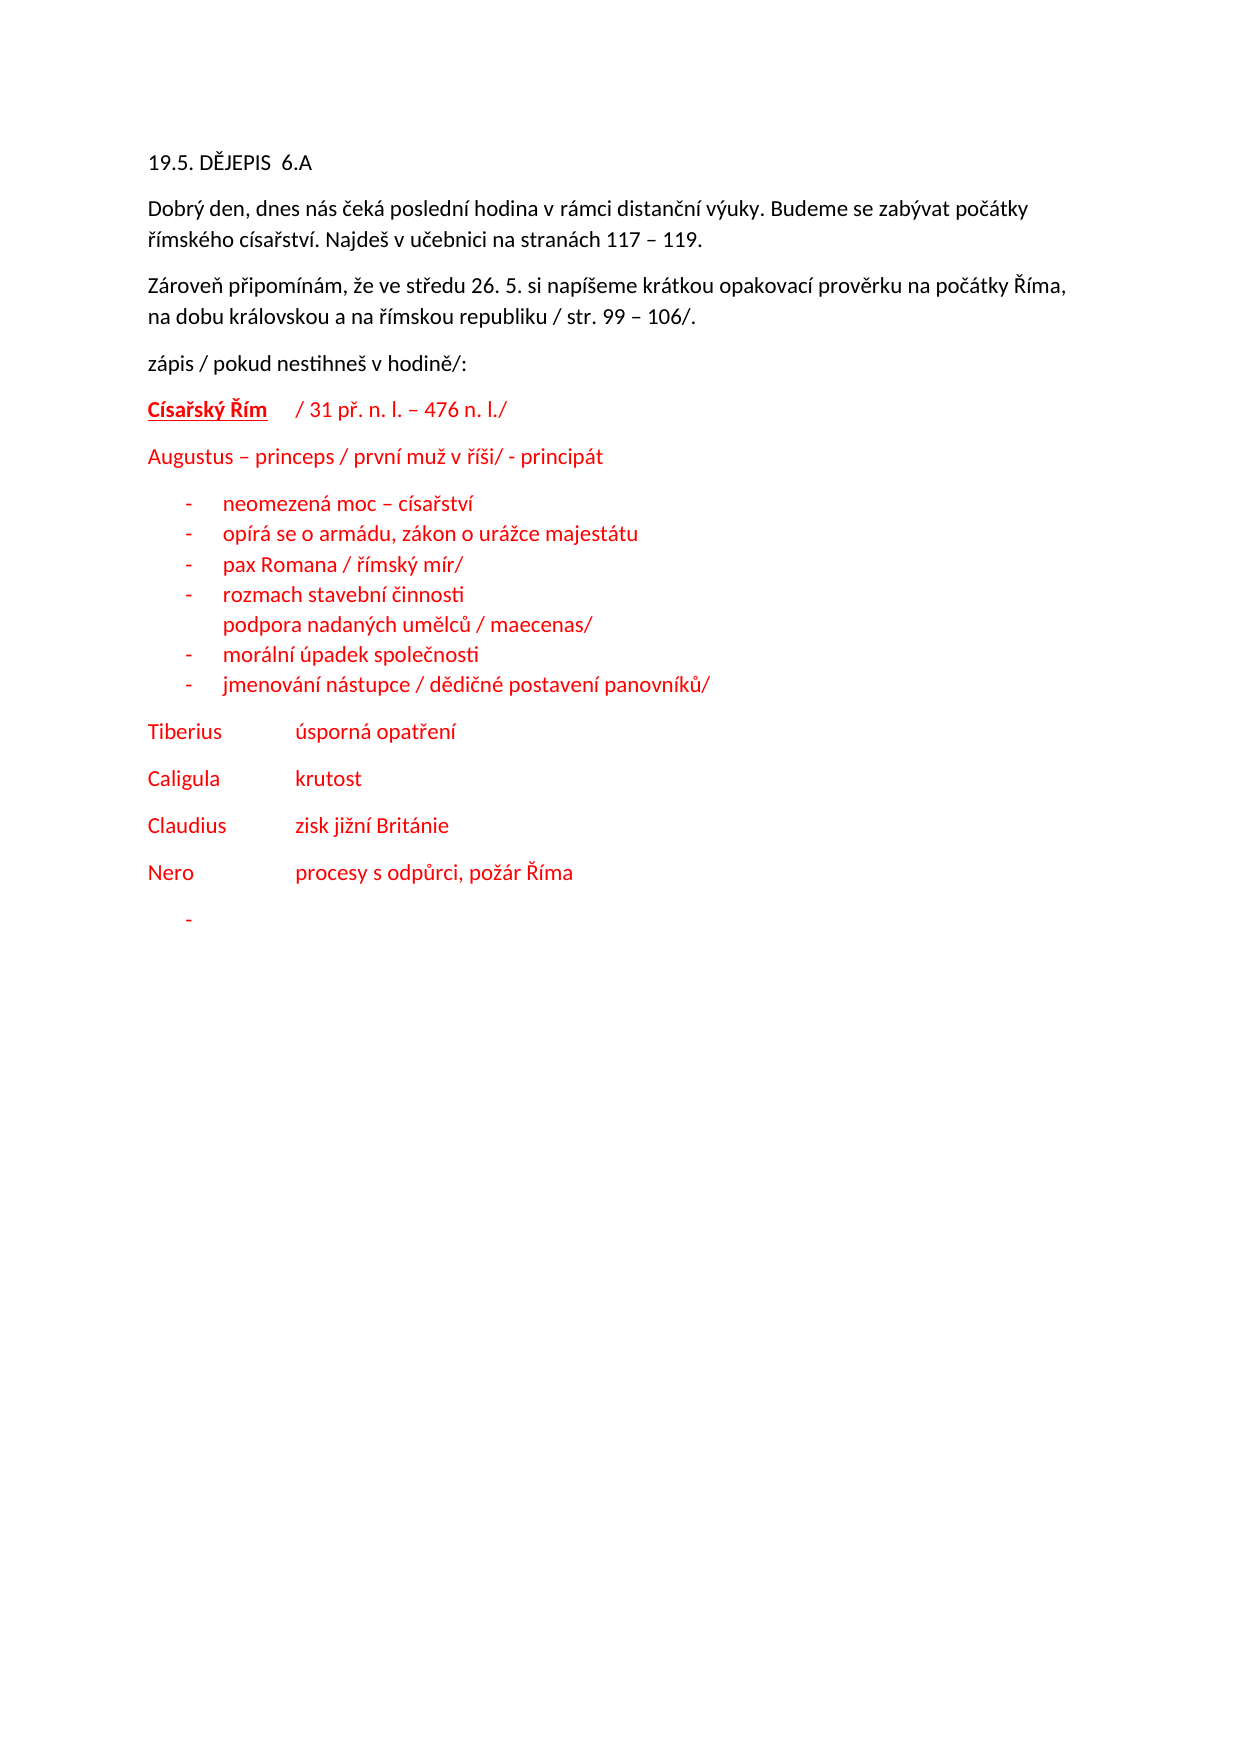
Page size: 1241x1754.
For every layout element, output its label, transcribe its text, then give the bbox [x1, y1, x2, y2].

text zápis / pokud nestihneš v hodině/: [148, 349, 1093, 377]
list podpora nadaných umělců / maecenas/ [223, 610, 1093, 638]
list morální úpadek společnosti [185, 640, 1093, 668]
list neomezená moc – císařství [185, 489, 1093, 517]
text Císařský Řím / 31 př. n. l. – 476 n. l./ [148, 396, 1093, 423]
text Dobrý den, dnes nás čeká poslední hodina v rámci distanční výuky. Budeme se zabývat počátky římského císařství. Najdeš v učebnici na stranách 117 – 119. [148, 194, 1093, 253]
text Augustus – princeps / první muž v říši/ - principát [148, 442, 1093, 470]
list jmenování nástupce / dědičné postavení panovníků/ [185, 671, 1093, 698]
list rozmach stavební činnosti [185, 580, 1093, 608]
text Caligula krutost [148, 764, 1093, 792]
text 19.5. DĚJEPIS 6.A [148, 148, 1093, 176]
text Claudius zisk jižní Británie [148, 811, 1093, 839]
text Nero procesy s odpůrci, požár Říma [148, 858, 1093, 886]
list opírá se o armádu, zákon o urážce majestátu [185, 519, 1093, 547]
text Tiberius úsporná opatření [148, 717, 1093, 745]
list pax Romana / římský mír/ [185, 550, 1093, 578]
text Zároveň připomínám, že ve středu 26. 5. si napíšeme krátkou opakovací prověrku na počátky Říma, na dobu královskou a na římskou republiku / str. 99 – 106/. [148, 272, 1093, 330]
